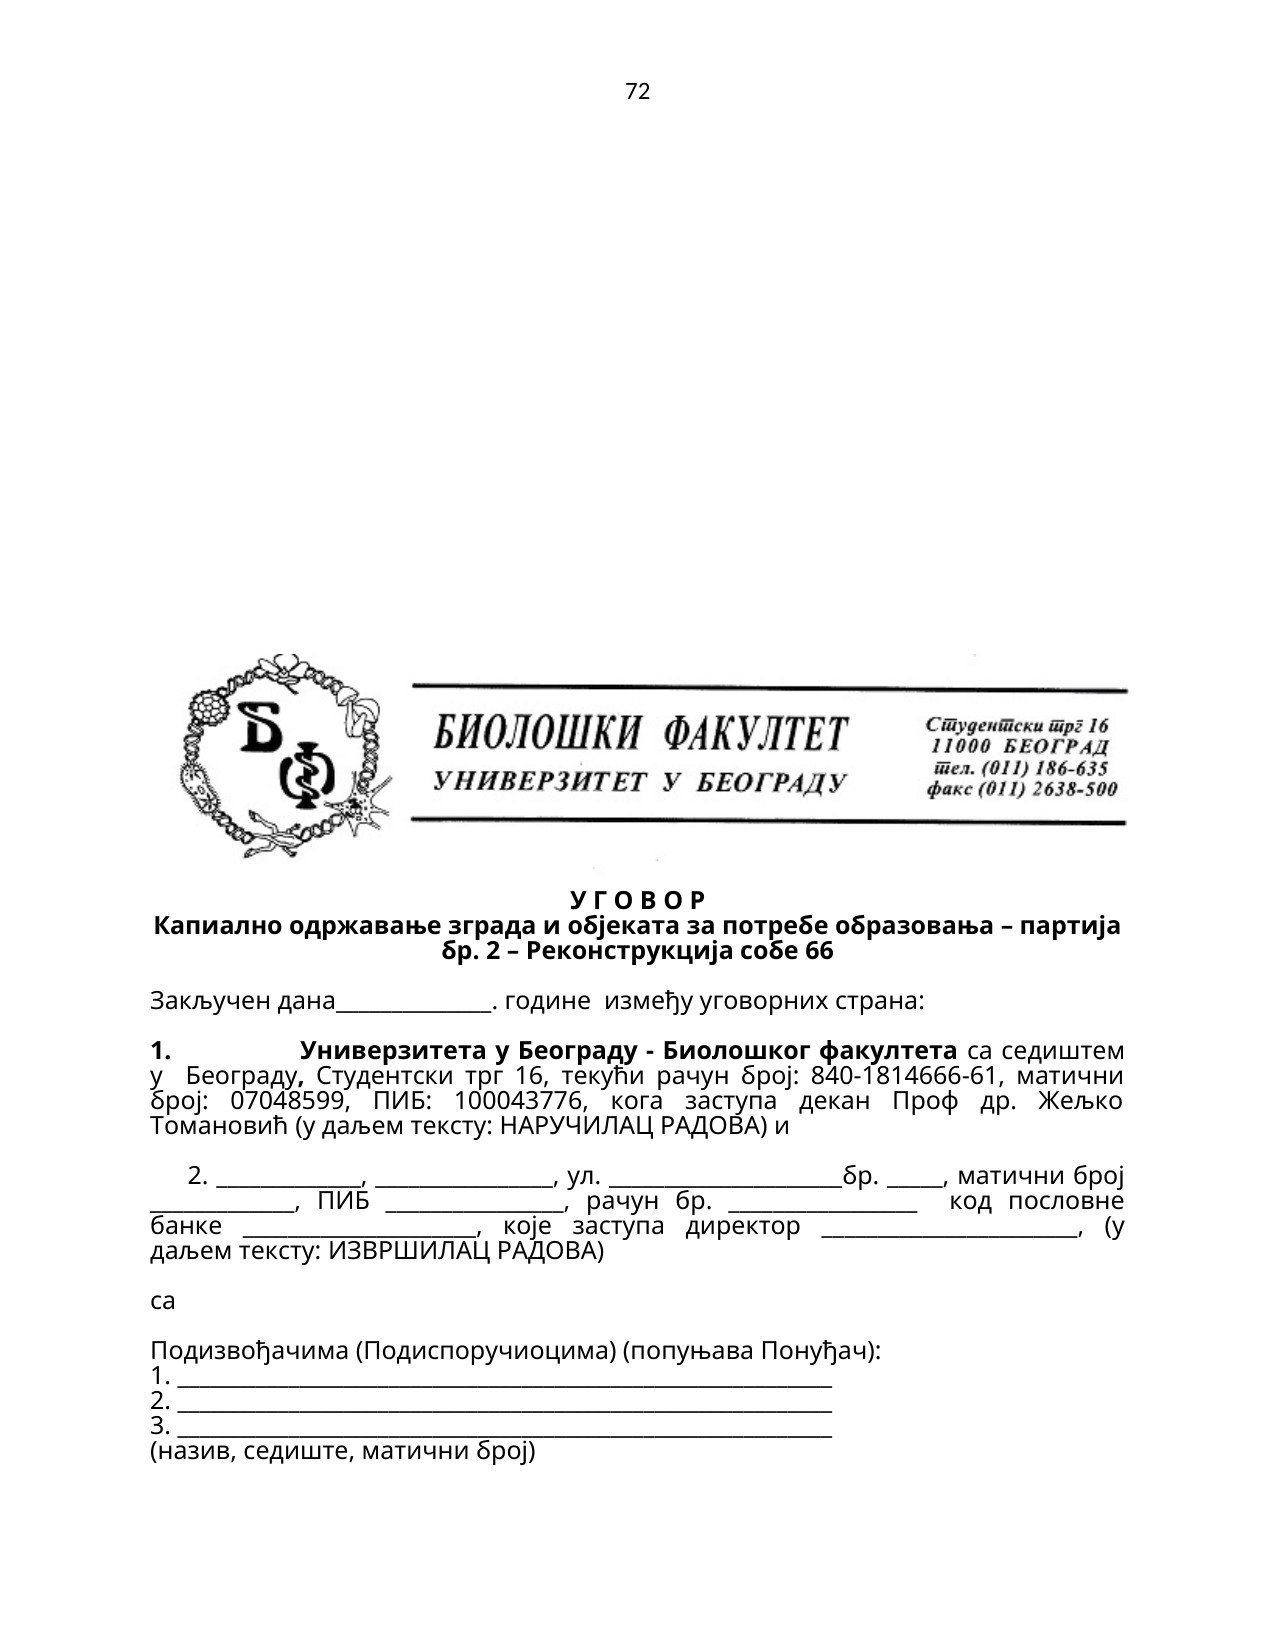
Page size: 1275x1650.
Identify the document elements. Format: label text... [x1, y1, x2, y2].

list 3. ___________________________________________________________ [150, 1414, 1125, 1439]
list Подизвођачима (Подиспоручиоцима) (попуњава Понуђач): [150, 1339, 1125, 1364]
text 1. Универзитета у Београду - Биолошког факултета са седиштем у Београду, Студентски трг 16, текући рачун број: 840-1814666-61, матични број: 07048599, ПИБ: 100043776, кога заступа декан Проф др. Жељко Томановић (у даљем тексту: НАРУЧИЛАЦ РАДОВА) и [150, 1039, 1125, 1139]
list (назив, седиште, матични број) [150, 1439, 1125, 1464]
picture [145, 654, 1144, 889]
text У Г О В О Р [150, 889, 1125, 914]
list 2. _____________, ________________, ул. _____________________бр. _____, матични број _____________, ПИБ ________________, рачун бр. _________________ код пословне банке _____________________, које заступа директор _______________________, (у даљем тексту: ИЗВРШИЛАЦ РАДОВА) [150, 1164, 1125, 1264]
list са [150, 1289, 1125, 1314]
text Закључен дана______________. године између уговорних страна: [150, 989, 1125, 1014]
text Капиално одржавање зграда и објеката за потребе образовања – партија бр. 2 – Реконструкција собе 66 [150, 914, 1125, 964]
list 2. ___________________________________________________________ [150, 1389, 1125, 1414]
list 1. ___________________________________________________________ [150, 1364, 1125, 1389]
